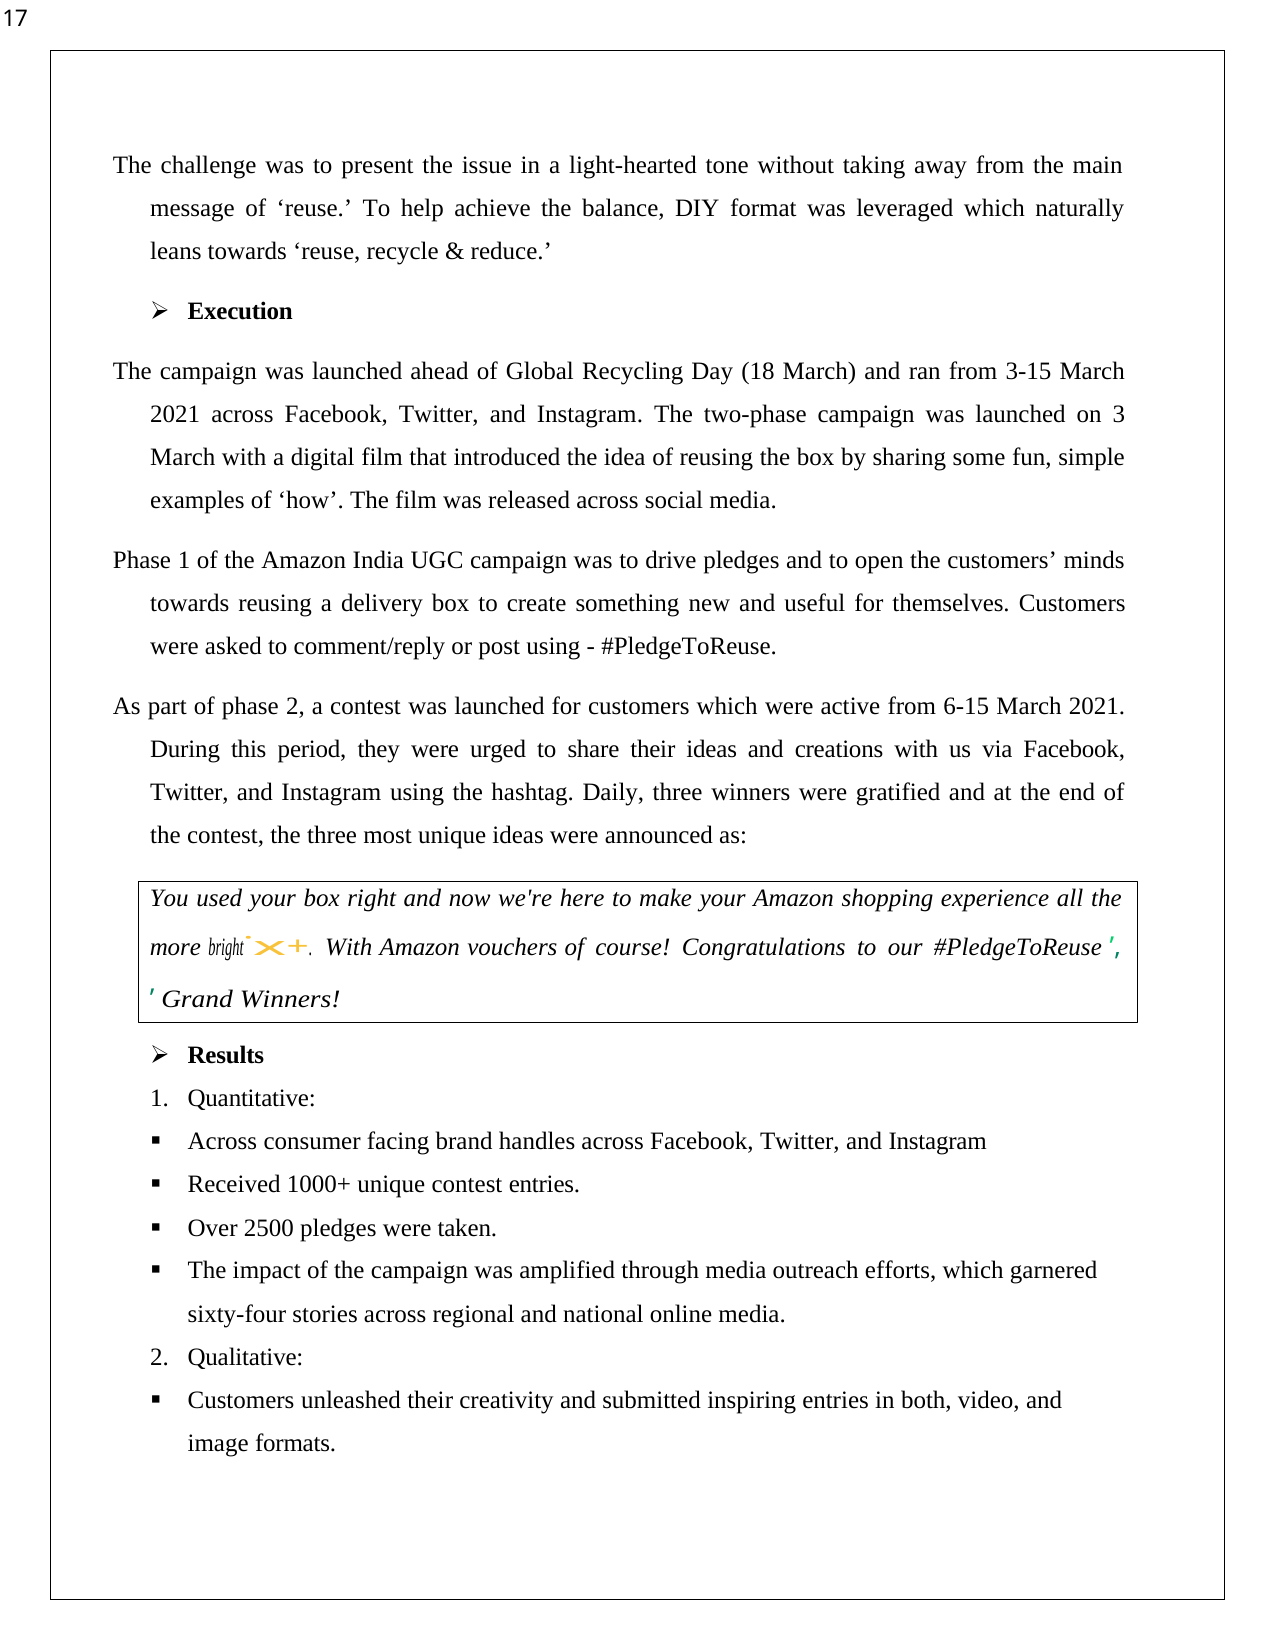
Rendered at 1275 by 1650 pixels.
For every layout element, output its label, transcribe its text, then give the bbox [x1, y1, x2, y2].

subtitle Execution [150, 296, 1162, 325]
subtitle Results [150, 896, 1162, 1069]
list Across consumer facing brand handles across Facebook, Twitter, and Instagram [150, 1126, 1162, 1155]
list Quantitative: [150, 1083, 1162, 1112]
list Customers unleashed their creativity and submitted inspiring entries in both, video, and image formats. [150, 1385, 1125, 1457]
text The challenge was to present the issue in a light-hearted tone without taking away from the main message of ‘reuse.’ To help achieve the balance, DIY format was leveraged which naturally leans towards ‘reuse, recycle & reduce.’ [113, 150, 1125, 265]
list The impact of the campaign was amplified through media outreach efforts, which garnered sixty-four stories across regional and national online media. [150, 1256, 1125, 1327]
list Qualitative: [150, 1342, 1162, 1371]
text Phase 1 of the Amazon India UGC campaign was to drive pledges and to open the customers’ minds towards reusing a delivery box to create something new and useful for themselves. Customers were asked to comment/reply or post using - #PledgeToReuse. [113, 545, 1127, 660]
list Over 2500 pledges were taken. [150, 1213, 1162, 1241]
text The campaign was launched ahead of Global Recycling Day (18 March) and ran from 3-15 March 2021 across Facebook, Twitter, and Instagram. The two-phase campaign was launched on 3 March with a digital film that introduced the idea of reusing the box by sharing some fun, simple examples of ‘how’. The film was released across social media. [113, 356, 1125, 514]
list Received 1000+ unique contest entries. [150, 1169, 1162, 1198]
text As part of phase 2, a contest was launched for customers which were active from 6-15 March 2021. During this period, they were urged to share their ideas and creations with us via Facebook, Twitter, and Instagram using the hashtag. Daily, three winners were gratified and at the end of the contest, the three most unique ideas were announced as: [113, 691, 1125, 849]
